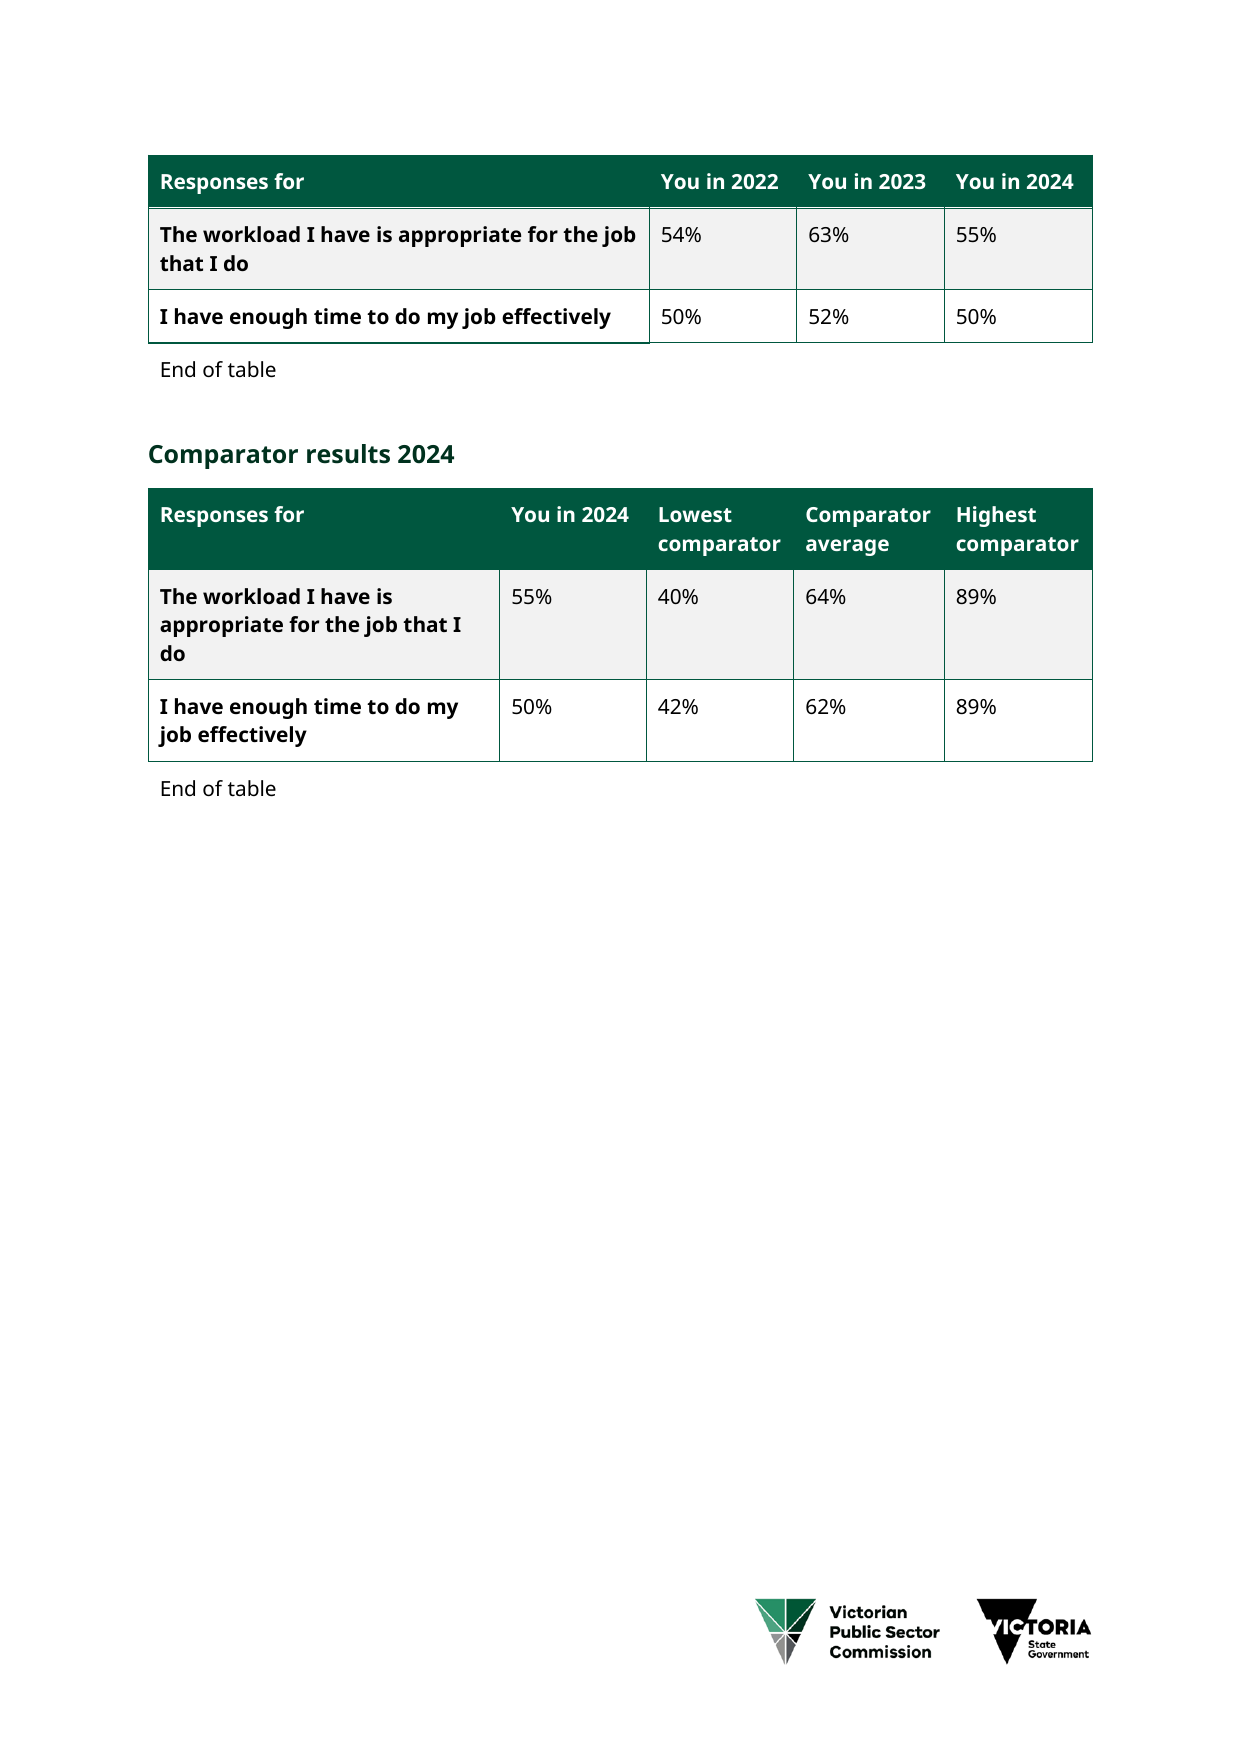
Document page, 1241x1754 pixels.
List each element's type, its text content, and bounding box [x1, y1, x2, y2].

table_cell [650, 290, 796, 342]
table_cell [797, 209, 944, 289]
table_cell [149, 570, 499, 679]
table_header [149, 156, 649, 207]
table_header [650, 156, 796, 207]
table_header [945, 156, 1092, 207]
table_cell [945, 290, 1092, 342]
subtitle Comparator results 2024 [148, 436, 1092, 470]
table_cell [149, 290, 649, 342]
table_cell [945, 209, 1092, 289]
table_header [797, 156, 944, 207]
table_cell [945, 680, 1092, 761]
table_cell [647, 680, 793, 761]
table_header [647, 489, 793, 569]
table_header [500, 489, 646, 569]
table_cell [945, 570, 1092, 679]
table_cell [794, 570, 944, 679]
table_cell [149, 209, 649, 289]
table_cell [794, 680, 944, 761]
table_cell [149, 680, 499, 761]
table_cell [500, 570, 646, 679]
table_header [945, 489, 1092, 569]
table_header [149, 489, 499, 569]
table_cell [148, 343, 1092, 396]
picture [754, 1598, 1093, 1666]
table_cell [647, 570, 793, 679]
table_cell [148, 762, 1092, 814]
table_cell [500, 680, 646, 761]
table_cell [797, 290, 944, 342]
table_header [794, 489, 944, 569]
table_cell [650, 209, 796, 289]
